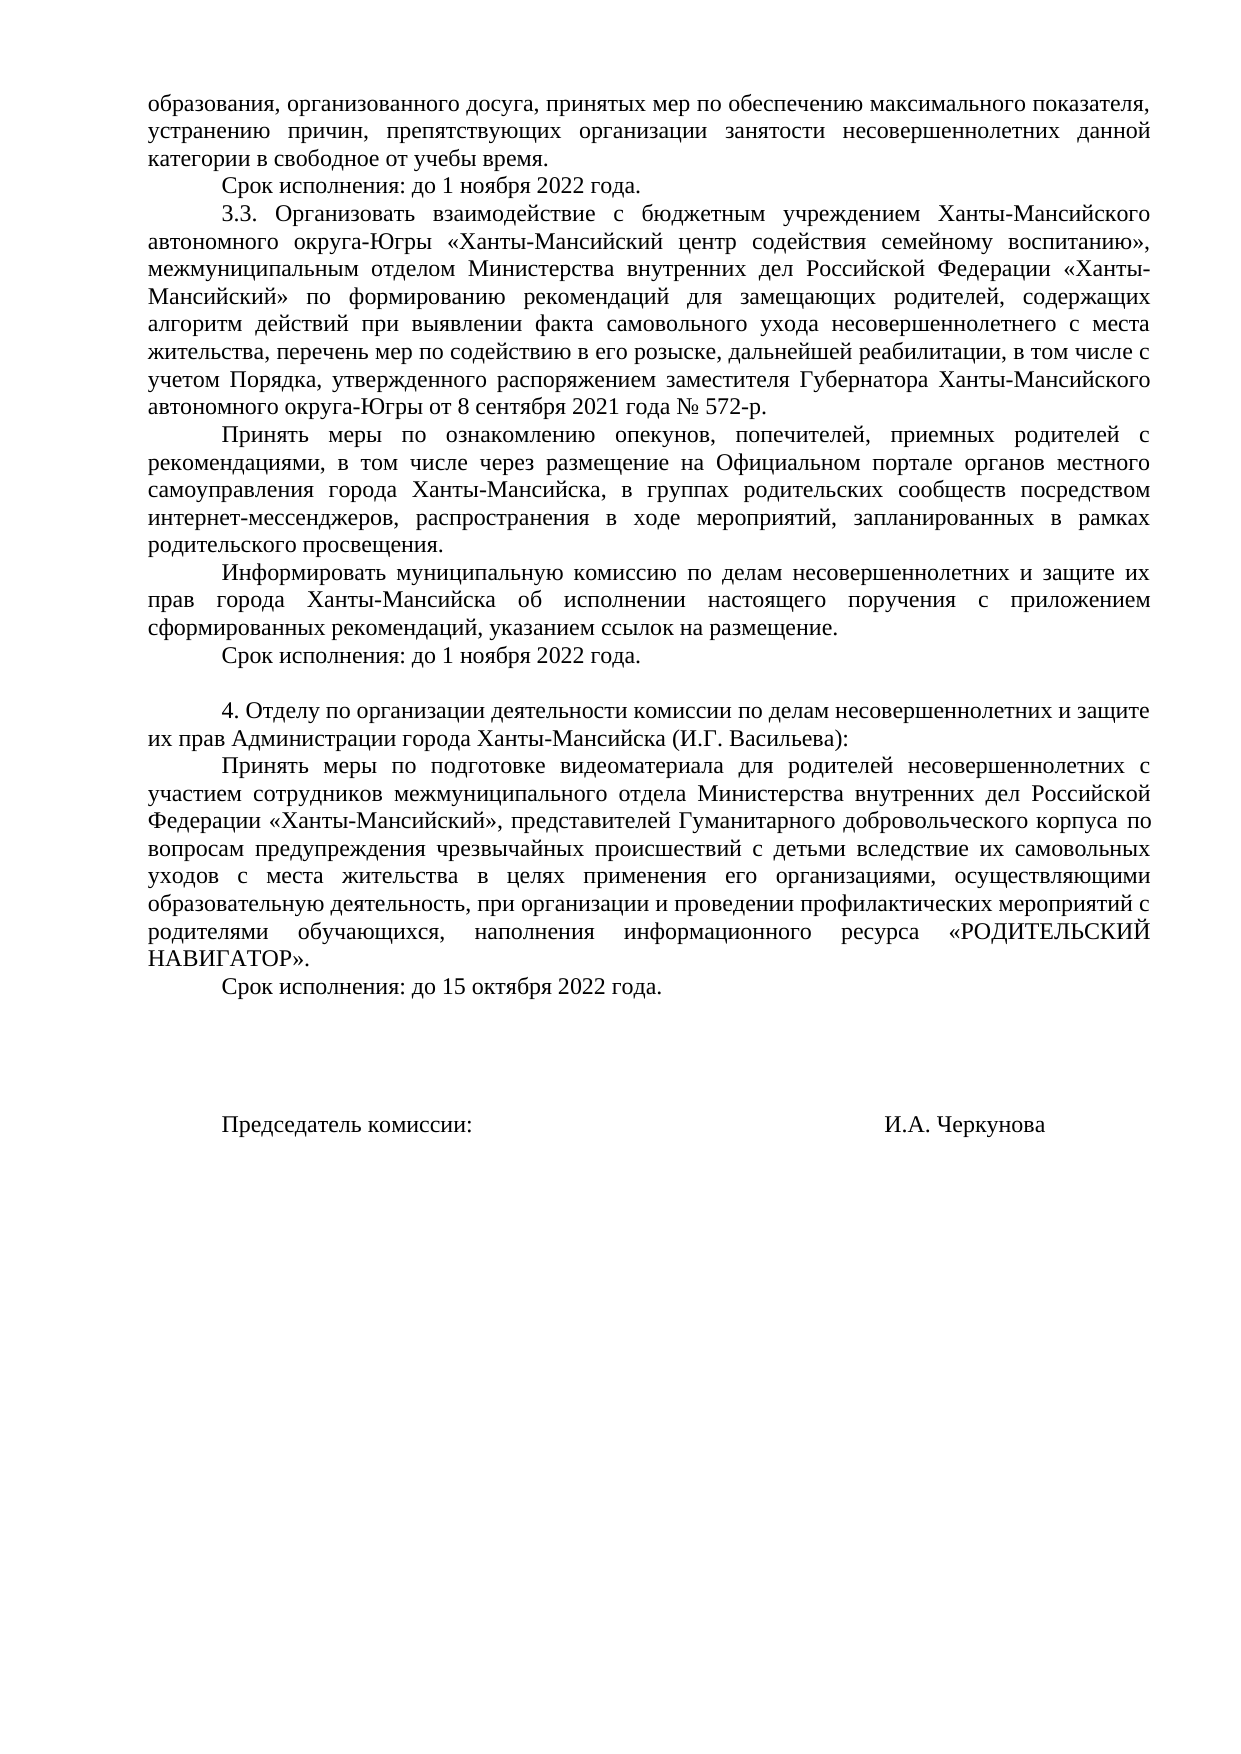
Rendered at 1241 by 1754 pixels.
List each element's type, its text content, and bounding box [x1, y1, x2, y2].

text Председатель комиссии: И.А. Черкунова [148, 1110, 1152, 1138]
text Принять меры по подготовке видеоматериала для родителей несовершеннолетних с участием сотрудников межмуниципального отдела Министерства внутренних дел Российской Федерации «Ханты-Мансийский», представителей Гуманитарного добровольческого корпуса по вопросам предупреждения чрезвычайных происшествий с детьми вследствие их самовольных уходов с места жительства в целях применения его организациями, осуществляющими образовательную деятельность, при организации и проведении профилактических мероприятий с родителями обучающихся, наполнения информационного ресурса «РОДИТЕЛЬСКИЙ НАВИГАТОР». [148, 751, 1152, 972]
text Срок исполнения: до 1 ноября 2022 года. [148, 641, 1152, 668]
text 3.3. Организовать взаимодействие с бюджетным учреждением Ханты-Мансийского автономного округа-Югры «Ханты-Мансийский центр содействия семейному воспитанию», межмуниципальным отделом Министерства внутренних дел Российской Федерации «Ханты-Мансийский» по формированию рекомендаций для замещающих родителей, содержащих алгоритм действий при выявлении факта самовольного ухода несовершеннолетнего с места жительства, перечень мер по содействию в его розыске, дальнейшей реабилитации, в том числе с учетом Порядка, утвержденного распоряжением заместителя Губернатора Ханты-Мансийского автономного округа-Югры от 8 сентября 2021 года № 572-р. [148, 199, 1152, 420]
text Срок исполнения: до 1 ноября 2022 года. [148, 171, 1152, 199]
text 4. Отделу по организации деятельности комиссии по делам несовершеннолетних и защите их прав Администрации города Ханты-Мансийска (И.Г. Васильева): [148, 696, 1152, 751]
text Информировать муниципальную комиссию по делам несовершеннолетних и защите их прав города Ханты-Мансийска об исполнении настоящего поручения с приложением сформированных рекомендаций, указанием ссылок на размещение. [148, 558, 1152, 641]
text Срок исполнения: до 15 октября 2022 года. [148, 972, 1152, 999]
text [148, 89, 1152, 171]
text Принять меры по ознакомлению опекунов, попечителей, приемных родителей с рекомендациями, в том числе через размещение на Официальном портале органов местного самоуправления города Ханты-Мансийска, в группах родительских сообществ посредством интернет-мессенджеров, распространения в ходе мероприятий, запланированных в рамках родительского просвещения. [148, 420, 1152, 558]
